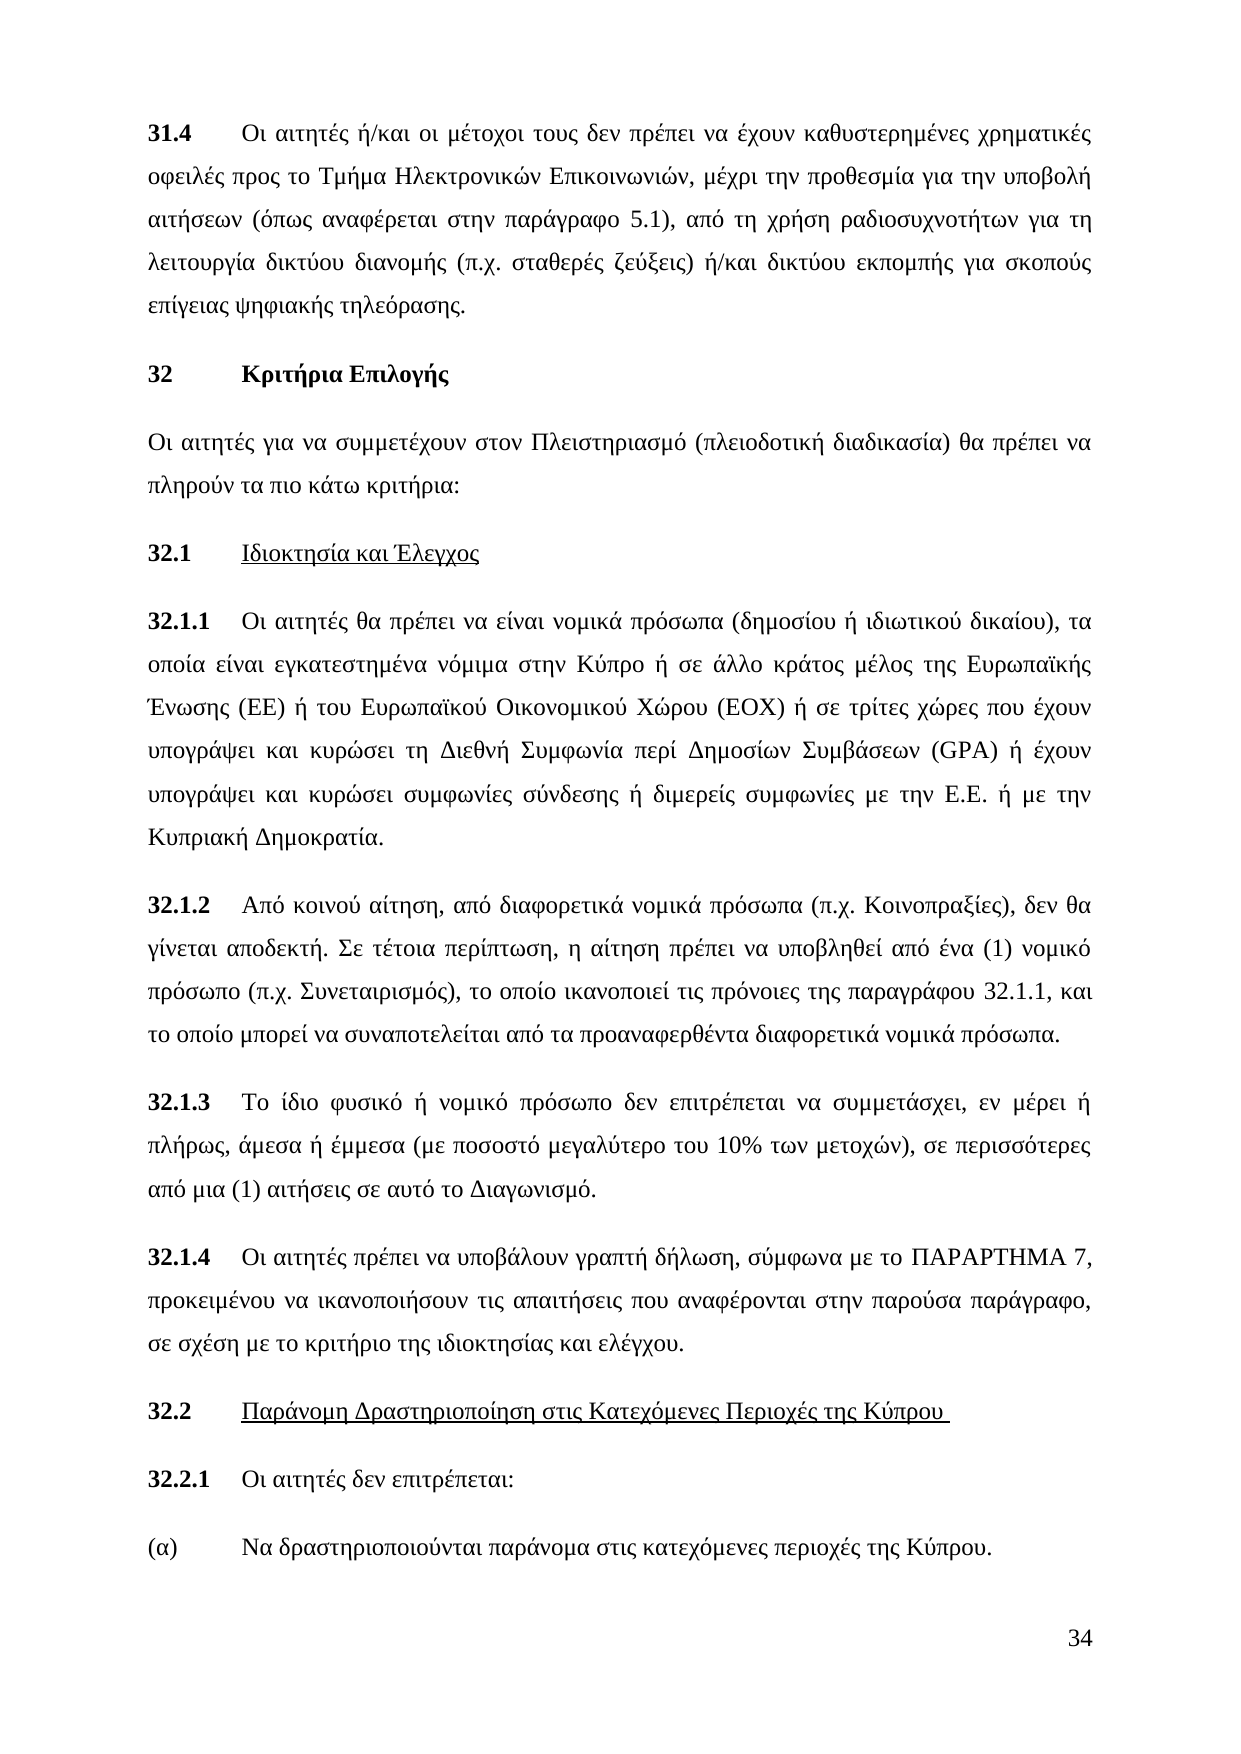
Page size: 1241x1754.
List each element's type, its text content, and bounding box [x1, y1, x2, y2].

text (α) Να δραστηριοποιούνται παράνομα στις κατεχόμενες περιοχές της Κύπρου. [148, 1532, 1093, 1561]
list Από κοινού αίτηση, από διαφορετικά νομικά πρόσωπα (π.χ. Κοινοπραξίες), δεν θα γίνεται αποδεκτή. Σε τέτοια περίπτωση, η αίτηση πρέπει να υποβληθεί από ένα (1) νομικό πρόσωπο (π.χ. Συνεταιρισμός), το οποίο ικανοποιεί τις πρόνοιες της παραγράφου 32.1.1, και το οποίο μπορεί να συναποτελείται από τα προαναφερθέντα διαφορετικά νομικά πρόσωπα. [148, 890, 1093, 1048]
list Παράνομη Δραστηριοποίηση στις Κατεχόμενες Περιοχές της Κύπρου [148, 1396, 1093, 1425]
list Το ίδιο φυσικό ή νομικό πρόσωπο δεν επιτρέπεται να συμμετάσχει, εν μέρει ή πλήρως, άμεσα ή έμμεσα (με ποσοστό μεγαλύτερο του 10% των μετοχών), σε περισσότερες από μια (1) αιτήσεις σε αυτό το Διαγωνισμό. [148, 1087, 1093, 1202]
list Οι αιτητές θα πρέπει να είναι νομικά πρόσωπα (δημοσίου ή ιδιωτικού δικαίου), τα οποία είναι εγκατεστημένα νόμιμα στην Κύπρο ή σε άλλο κράτος μέλος της Ευρωπαϊκής Ένωσης (ΕΕ) ή του Ευρωπαϊκού Οικονομικού Χώρου (ΕΟΧ) ή σε τρίτες χώρες που έχουν υπογράψει και κυρώσει τη Διεθνή Συμφωνία περί Δημοσίων Συμβάσεων (GPA) ή έχουν υπογράψει και κυρώσει συμφωνίες σύνδεσης ή διμερείς συμφωνίες με την Ε.Ε. ή με την Κυπριακή Δημοκρατία. [148, 606, 1093, 851]
subtitle Κριτήρια Επιλογής [148, 359, 1093, 387]
list Ιδιοκτησία και Έλεγχος [148, 538, 1093, 567]
list Οι αιτητές πρέπει να υποβάλουν γραπτή δήλωση, σύμφωνα με το ΠΑΡΑΡΤΗΜΑ 7, προκειμένου να ικανοποιήσουν τις απαιτήσεις που αναφέρονται στην παρούσα παράγραφο, σε σχέση με το κριτήριο της ιδιοκτησίας και ελέγχου. [148, 1242, 1093, 1357]
text Οι αιτητές για να συμμετέχουν στον Πλειστηριασμό (πλειοδοτική διαδικασία) θα πρέπει να πληρούν τα πιο κάτω κριτήρια: [148, 427, 1093, 499]
list Οι αιτητές ή/και οι μέτοχοι τους δεν πρέπει να έχουν καθυστερημένες χρηματικές οφειλές προς το Τμήμα Ηλεκτρονικών Επικοινωνιών, μέχρι την προθεσμία για την υποβολή αιτήσεων (όπως αναφέρεται στην παράγραφο 5.1), από τη χρήση ραδιοσυχνοτήτων για τη λειτουργία δικτύου διανομής (π.χ. σταθερές ζεύξεις) ή/και δικτύου εκπομπής για σκοπούς επίγειας ψηφιακής τηλεόρασης. [148, 118, 1093, 319]
list Οι αιτητές δεν επιτρέπεται: [148, 1464, 1093, 1493]
